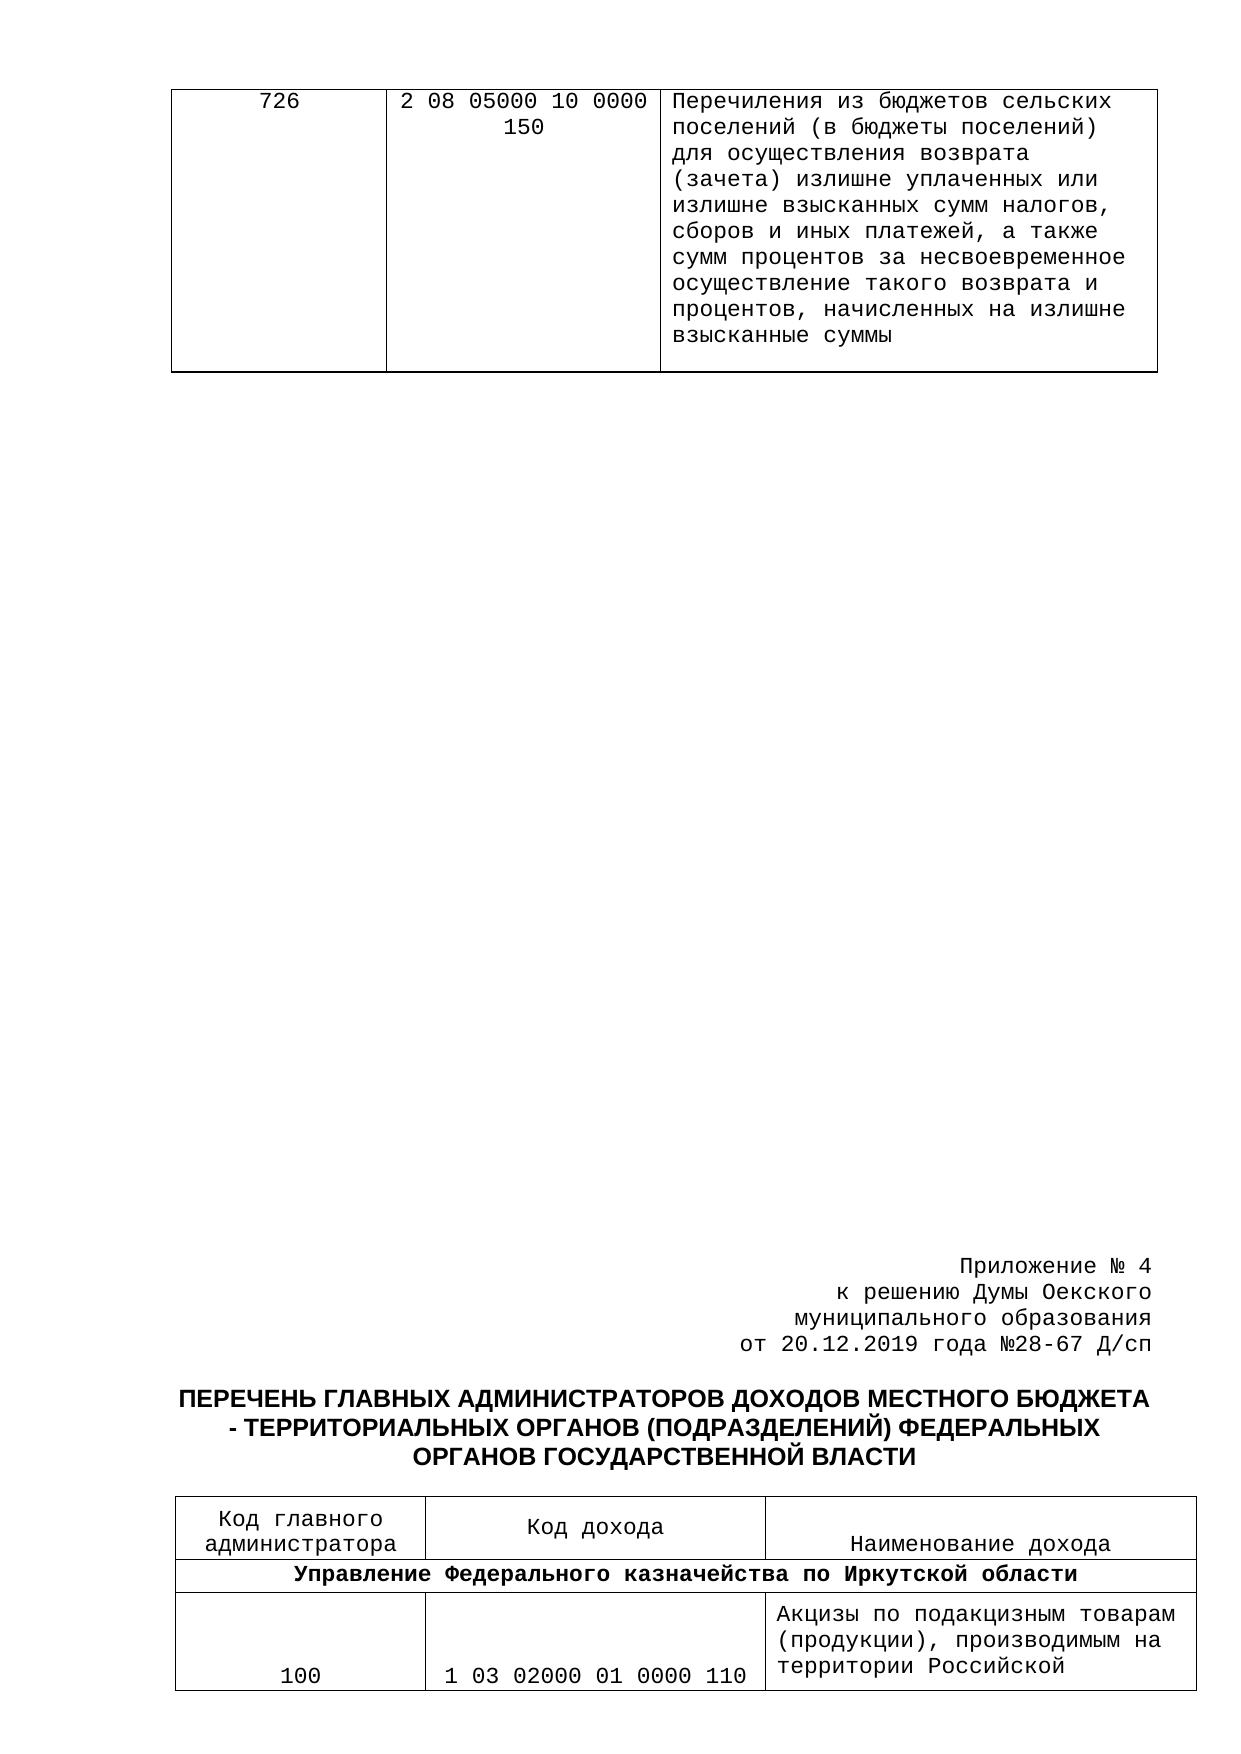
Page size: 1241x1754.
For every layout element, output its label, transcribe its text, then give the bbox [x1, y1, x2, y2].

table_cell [426, 1593, 765, 1690]
table_cell Управление Федерального казначейства по Иркутской области [176, 1560, 1196, 1592]
table_header Код главного администратора [176, 1497, 425, 1559]
table_cell 100 [176, 1593, 425, 1690]
table_header Код дохода [426, 1497, 765, 1559]
text от 20.12.2019 года №28-67 Д/сп [177, 1332, 1152, 1358]
table_header Наименование дохода [766, 1497, 1196, 1559]
text муниципального образования [177, 1306, 1152, 1332]
text Приложение № 4 [177, 1254, 1152, 1280]
table_cell 726 [172, 90, 386, 371]
text ПЕРЕЧЕНЬ ГЛАВНЫХ АДМИНИСТРАТОРОВ ДОХОДОВ МЕСТНОГО БЮДЖЕТА - ТЕРРИТОРИАЛЬНЫХ ОРГАНОВ (ПОДРАЗДЕЛЕНИЙ) ФЕДЕРАЛЬНЫХ ОРГАНОВ ГОСУДАРСТВЕННОЙ ВЛАСТИ [177, 1384, 1152, 1470]
table_cell Перечиления из бюджетов сельских поселений (в бюджеты поселений) для осуществления возврата (зачета) излишне уплаченных или излишне взысканных сумм налогов, сборов и иных платежей, а также сумм процентов за несвоевременное осуществление такого возврата и процентов, начисленных на излишне взысканные суммы [661, 90, 1157, 371]
table_cell 2 08 05000 10 0000 150 [387, 90, 660, 371]
text к решению Думы Оекского [177, 1280, 1152, 1306]
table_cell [766, 1593, 1196, 1690]
